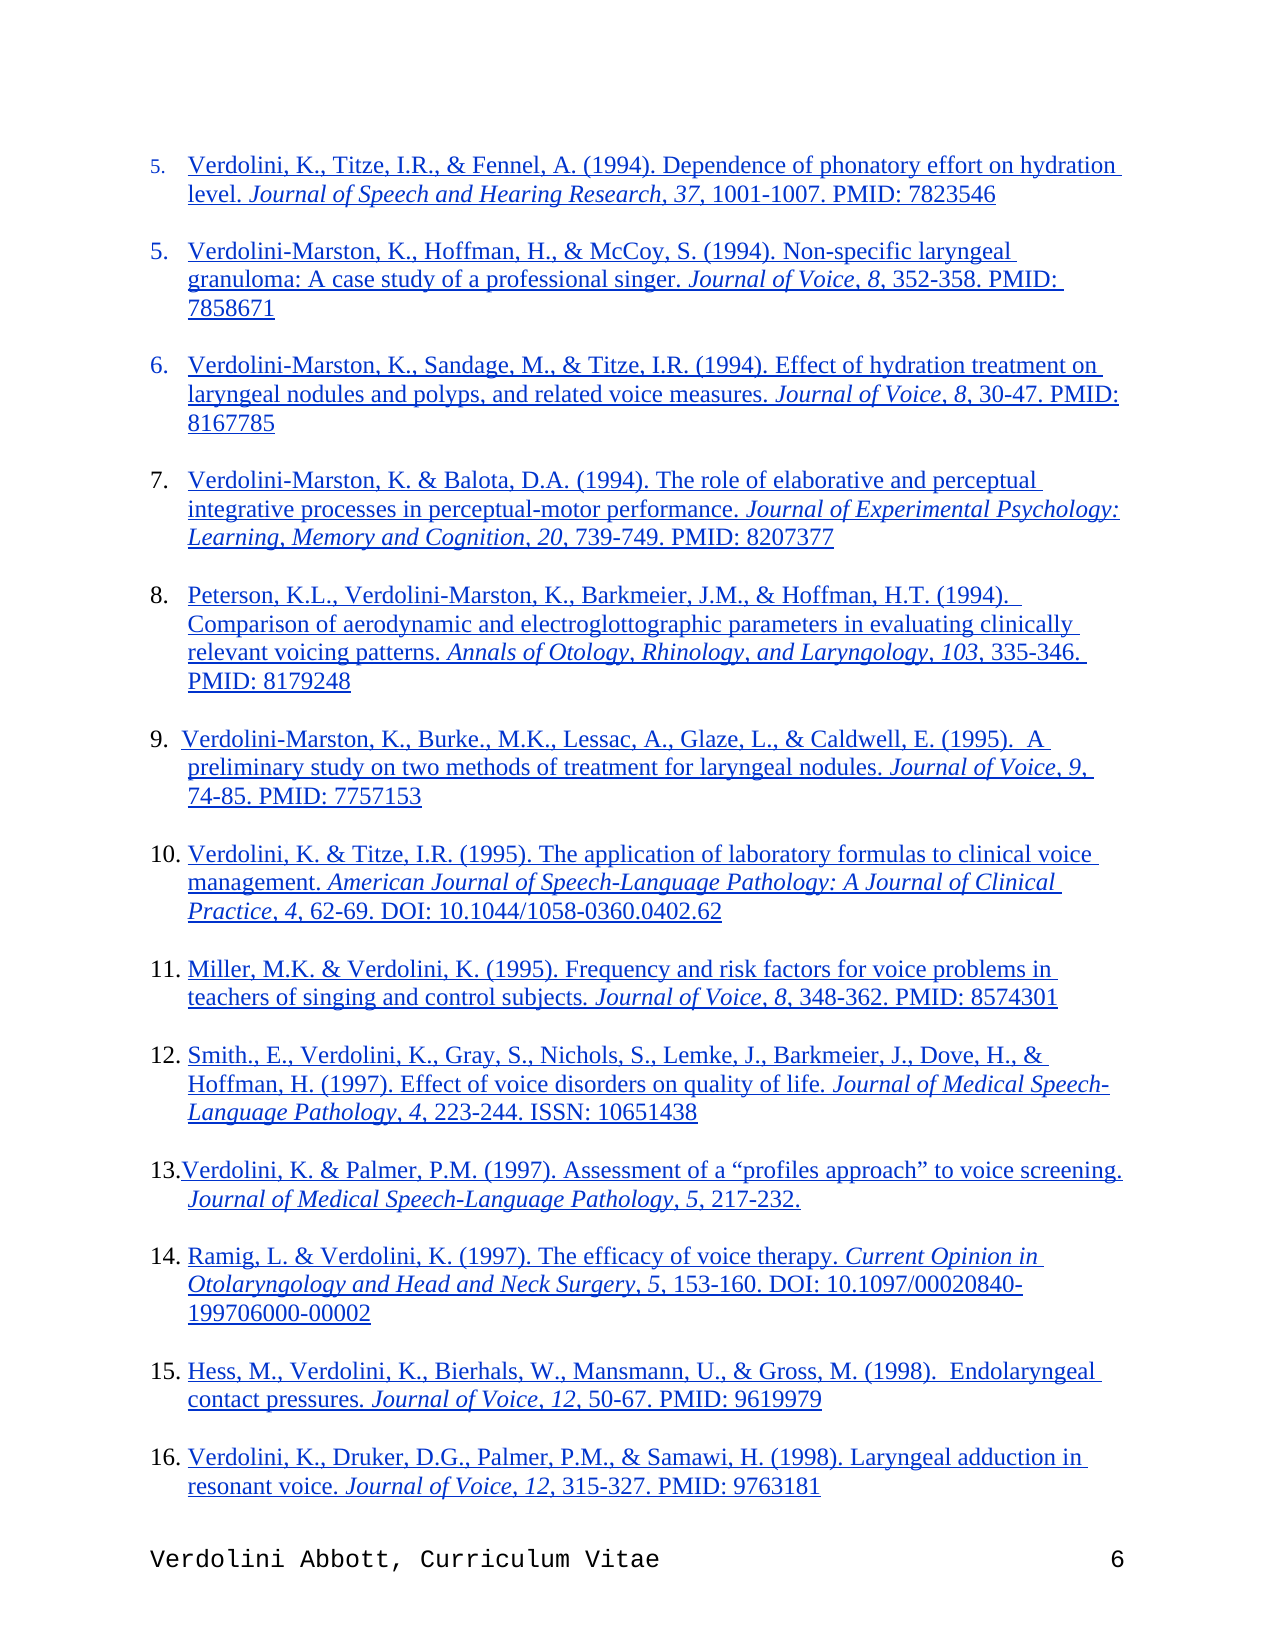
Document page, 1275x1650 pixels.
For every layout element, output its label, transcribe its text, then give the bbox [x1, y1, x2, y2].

text 9. Verdolini-Marston, K., Burke., M.K., Lessac, A., Glaze, L., & Caldwell, E. (1995). A preliminary study on two methods of treatment for laryngeal nodules. Journal of Voice, 9, 74-85. PMID: 7757153 [150, 724, 1125, 810]
text 12. Smith., E., Verdolini, K., Gray, S., Nichols, S., Lemke, J., Barkmeier, J., Dove, H., & Hoffman, H. (1997). Effect of voice disorders on quality of life. Journal of Medical Speech-Language Pathology, 4, 223-244. ISSN: 10651438 [150, 1040, 1125, 1126]
text 11. Miller, M.K. & Verdolini, K. (1995). Frequency and risk factors for voice problems in teachers of singing and control subjects. Journal of Voice, 8, 348-362. PMID: 8574301 [150, 954, 1125, 1011]
list Verdolini, K., Titze, I.R., & Fennel, A. (1994). Dependence of phonatory effort on hydration level. Journal of Speech and Hearing Research, 37, 1001-1007. PMID: 7823546 [150, 150, 1125, 207]
text 14. Ramig, L. & Verdolini, K. (1997). The efficacy of voice therapy. Current Opinion in Otolaryngology and Head and Neck Surgery, 5, 153-160. DOI: 10.1097/00020840-199706000-00002 [150, 1241, 1125, 1327]
text 13.Verdolini, K. & Palmer, P.M. (1997). Assessment of a “profiles approach” to voice screening. Journal of Medical Speech-Language Pathology, 5, 217-232. [150, 1155, 1125, 1212]
list Verdolini-Marston, K., Hoffman, H., & McCoy, S. (1994). Non-specific laryngeal granuloma: A case study of a professional singer. Journal of Voice, 8, 352-358. PMID: 7858671 [150, 236, 1125, 322]
text 7. Verdolini-Marston, K. & Balota, D.A. (1994). The role of elaborative and perceptual integrative processes in perceptual-motor performance. Journal of Experimental Psychology: Learning, Memory and Cognition, 20, 739-749. PMID: 8207377 [150, 465, 1125, 551]
text 15. Hess, M., Verdolini, K., Bierhals, W., Mansmann, U., & Gross, M. (1998). Endolaryngeal contact pressures. Journal of Voice, 12, 50-67. PMID: 9619979 [150, 1356, 1125, 1413]
text 8. Peterson, K.L., Verdolini-Marston, K., Barkmeier, J.M., & Hoffman, H.T. (1994). Comparison of aerodynamic and electroglottographic parameters in evaluating clinically relevant voicing patterns. Annals of Otology, Rhinology, and Laryngology, 103, 335-346. PMID: 8179248 [150, 580, 1125, 695]
list Verdolini-Marston, K., Sandage, M., & Titze, I.R. (1994). Effect of hydration treatment on laryngeal nodules and polyps, and related voice measures. Journal of Voice, 8, 30-47. PMID: 8167785 [150, 350, 1125, 437]
text 10. Verdolini, K. & Titze, I.R. (1995). The application of laboratory formulas to clinical voice management. American Journal of Speech-Language Pathology: A Journal of Clinical Practice, 4, 62-69. DOI: 10.1044/1058-0360.0402.62 [150, 839, 1125, 925]
text 16. Verdolini, K., Druker, D.G., Palmer, P.M., & Samawi, H. (1998). Laryngeal adduction in resonant voice. Journal of Voice, 12, 315-327. PMID: 9763181 [150, 1442, 1125, 1499]
